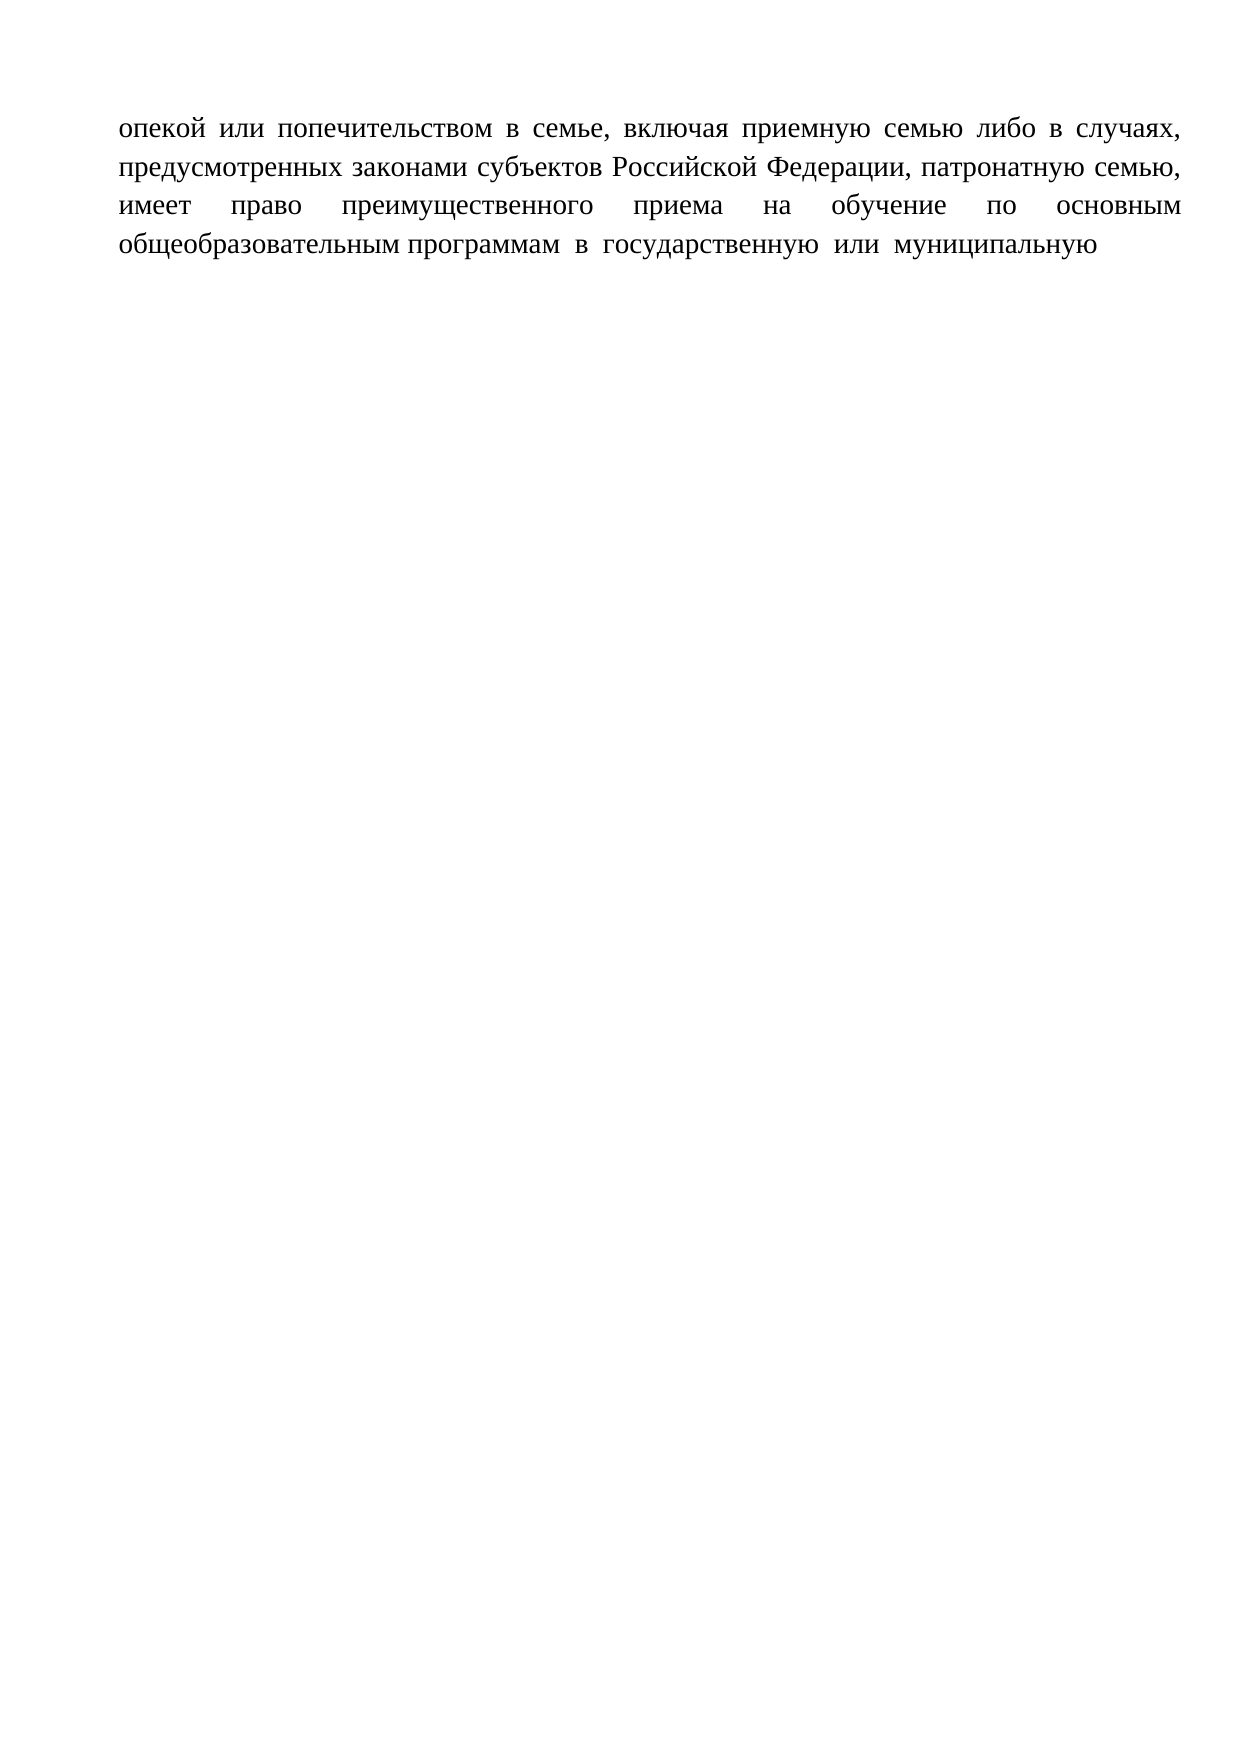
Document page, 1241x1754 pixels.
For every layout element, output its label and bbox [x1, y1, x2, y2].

list [118, 110, 1182, 259]
